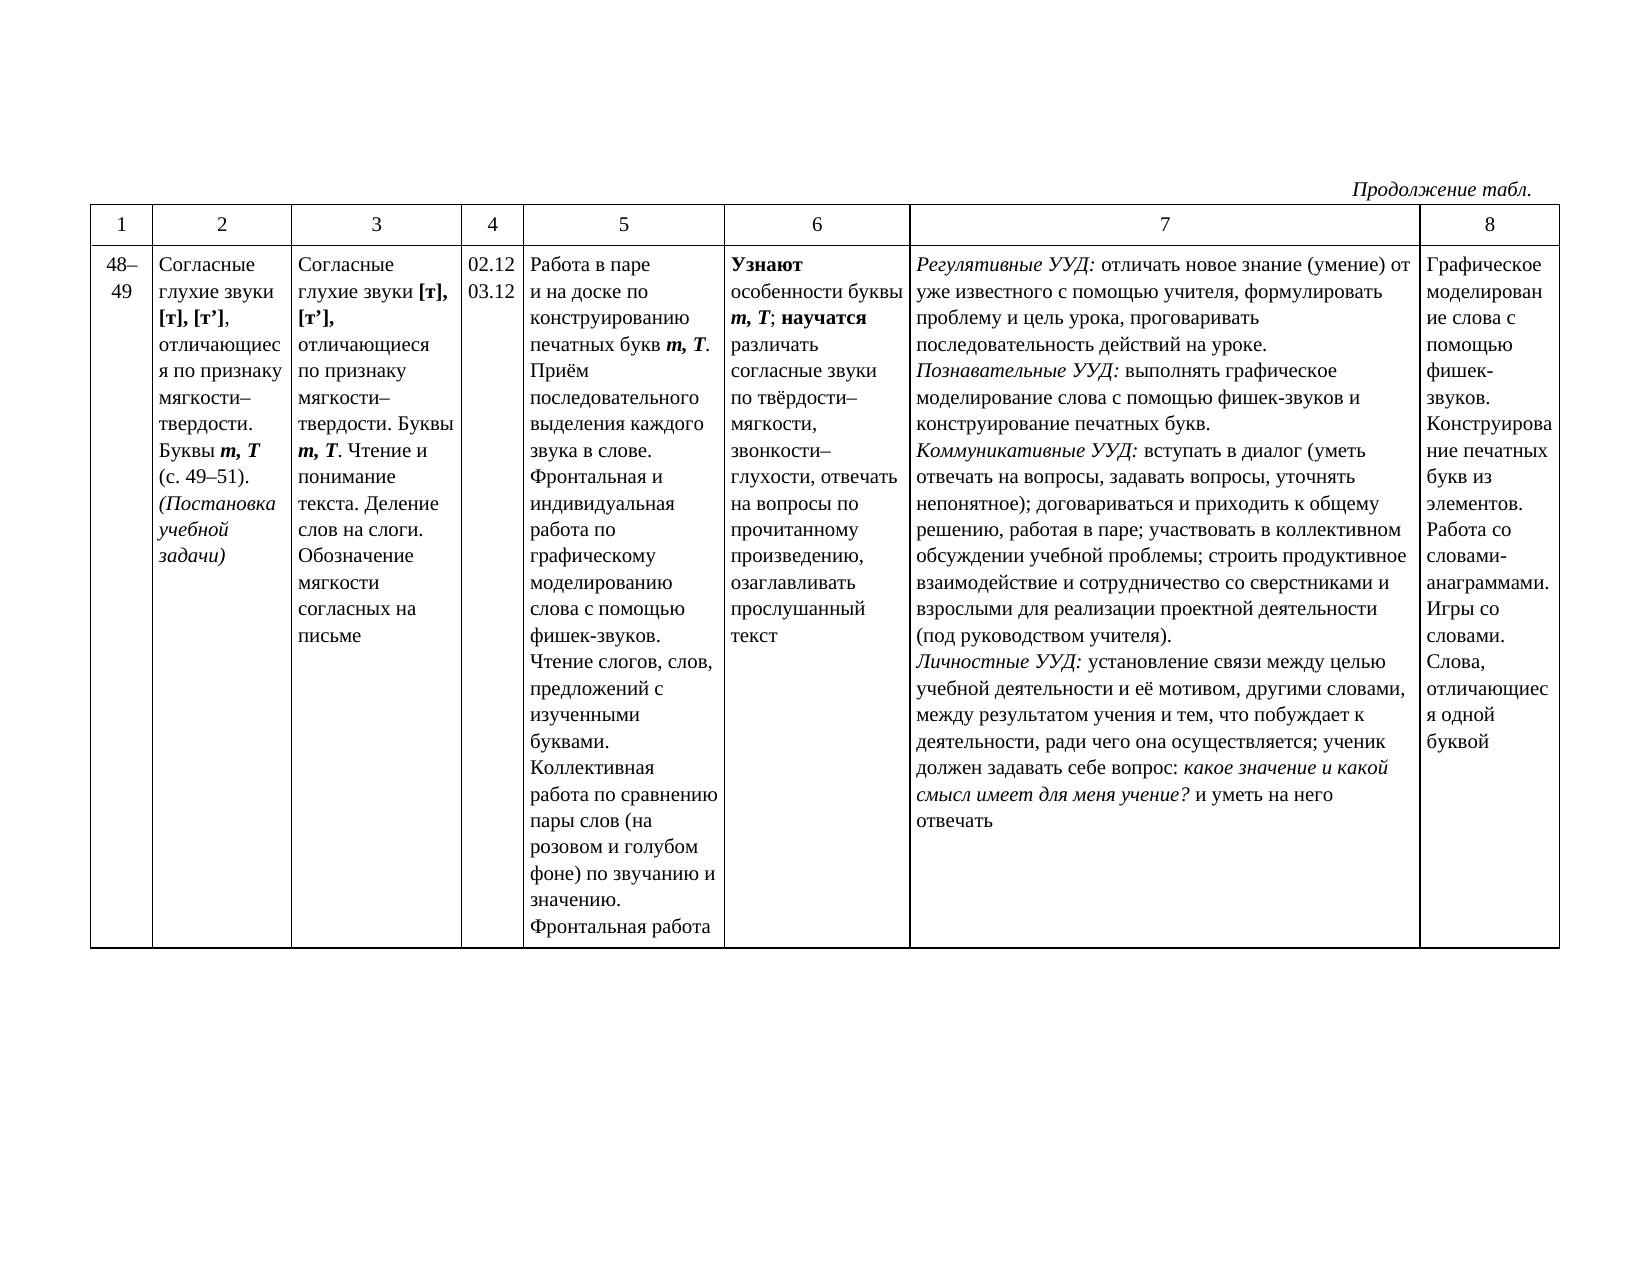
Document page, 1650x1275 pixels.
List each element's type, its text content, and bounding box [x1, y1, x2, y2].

table_cell Регулятивные УУД: отличать новое знание (умение) от уже известного с помощью учителя, формулировать проблему и цель урока, проговаривать последовательность действий на уроке. Познавательные УУД: выполнять графическое моделирование слова с помощью фишек-звуков и конструирование печатных букв. Коммуникативные УУД: вступать в диалог (уметь отвечать на вопросы, задавать вопросы, уточнять непонятное); договариваться и приходить к общему решению, работая в паре; участвовать в коллективном обсуждении учебной проблемы; строить продуктивное взаимодействие и сотрудничество со сверстниками и взрослыми для реализации проектной деятельности (под руководством учителя). Личностные УУД: установление связи между целью учебной деятельности и её мотивом, другими словами, между результатом учения и тем, что побуждает к деятельности, ради чего она осуществляется; ученик должен задавать себе вопрос: какое значение и какой смысл имеет для меня учение? и уметь на него отвечать [911, 246, 1419, 947]
table_header 2 [153, 205, 291, 244]
table_header 3 [292, 205, 461, 244]
text Продолжение табл. [118, 177, 1532, 201]
table_header 5 [524, 205, 724, 244]
table_cell Согласные глухие звуки [т], [т’], отличающиеся по признаку мягкости–твердости. Буквы т, Т (с. 49–51). (Постановка учебной задачи) [153, 246, 291, 947]
table_cell Графическое моделирование слова с помощью фишек-звуков. Конструирование печатных букв из элементов. Работа со словами- анаграммами. Игры со словами. Слова, отличающиеся одной буквой [1421, 246, 1559, 947]
table_header 6 [725, 205, 909, 244]
table_cell 48–49 [91, 246, 152, 947]
table_cell Работа в паре и на доске по конструированию печатных букв т, Т. Приём последовательного выделения каждого звука в слове. Фронтальная и индивидуальная работа по графическому моделированию слова с помощью фишек-звуков. Чтение слогов, слов, предложений с изученными буквами. Коллективная работа по сравнению пары слов (на розовом и голубом фоне) по звучанию и значению. Фронтальная работа [524, 246, 724, 947]
table_cell Узнают особенности буквы т, Т; научатся различать согласные звуки по твёрдости–мягкости, звонкости–глухости, отвечать на вопросы по прочитанному произведению, озаглавливать прослушанный текст [725, 246, 909, 947]
table_header 4 [462, 205, 523, 244]
table_header 7 [911, 205, 1419, 244]
table_header 8 [1421, 205, 1559, 244]
table_header 1 [91, 205, 152, 244]
table_cell 02.12 03.12 [462, 246, 523, 947]
table_cell Согласные глухие звуки [т], [т’], отличающиеся по признаку мягкости–твердости. Буквы т, Т. Чтение и понимание текста. Деление слов на слоги. Обозначение мягкости согласных на письме [292, 246, 461, 947]
